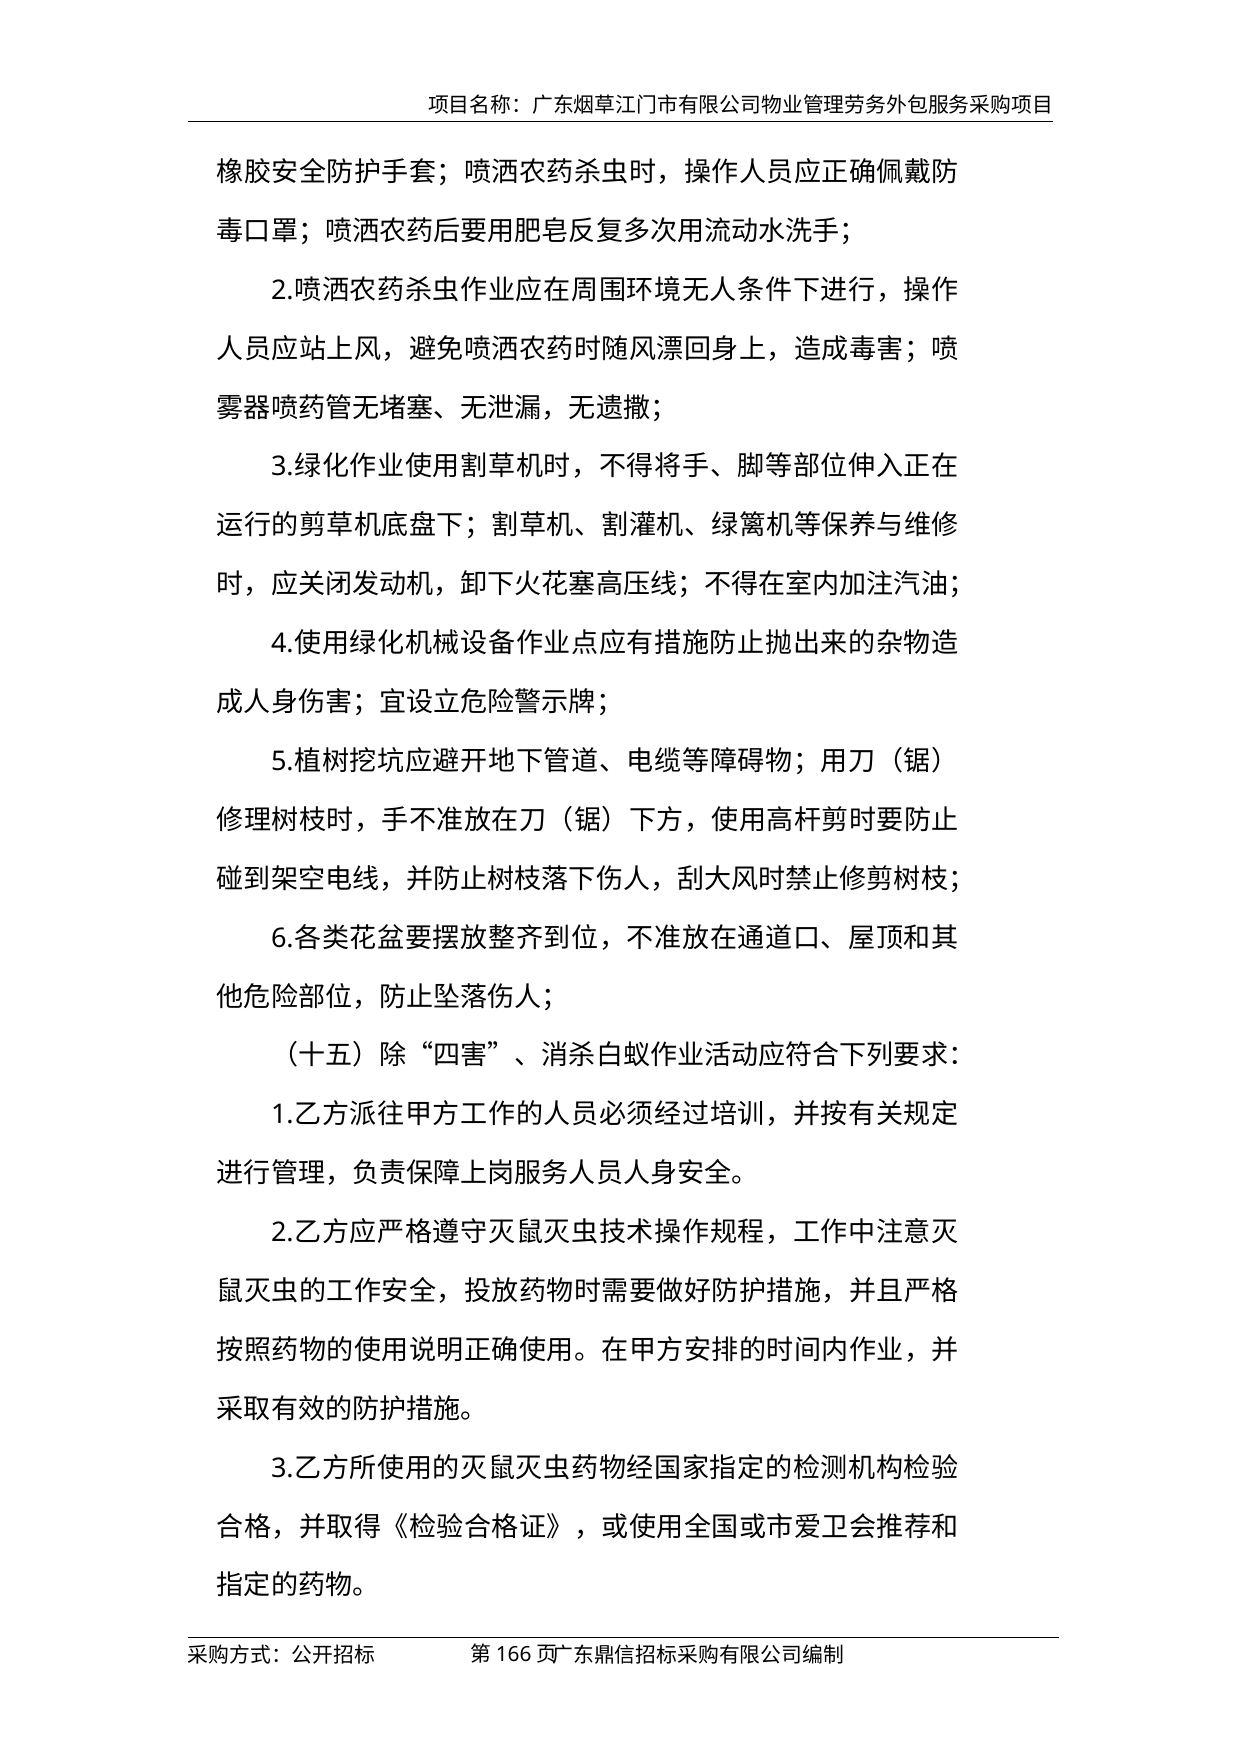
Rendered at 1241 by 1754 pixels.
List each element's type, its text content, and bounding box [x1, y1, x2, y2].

text 6.各类花盆要摆放整齐到位，不准放在通道口、屋顶和其他危险部位，防止坠落伤人； [217, 916, 960, 1014]
text 3.绿化作业使用割草机时，不得将手、脚等部位伸入正在运行的剪草机底盘下；割草机、割灌机、绿篱机等保养与维修时，应关闭发动机，卸下火花塞高压线；不得在室内加注汽油； [217, 444, 960, 601]
text 2.喷洒农药杀虫作业应在周围环境无人条件下进行，操作人员应站上风，避免喷洒农药时随风漂回身上，造成毒害；喷雾器喷药管无堵塞、无泄漏，无遗撒； [217, 268, 960, 425]
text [217, 150, 960, 248]
text 3.乙方所使用的灭鼠灭虫药物经国家指定的检测机构检验合格，并取得《检验合格证》，或使用全国或市爱卫会推荐和指定的药物。 [217, 1446, 960, 1603]
text 1.乙方派往甲方工作的人员必须经过培训，并按有关规定进行管理，负责保障上岗服务人员人身安全。 [217, 1092, 960, 1190]
text （十五）除“四害”、消杀白蚁作业活动应符合下列要求： [217, 1033, 960, 1073]
text 5.植树挖坑应避开地下管道、电缆等障碍物；用刀（锯）修理树枝时，手不准放在刀（锯）下方，使用高杆剪时要防止碰到架空电线，并防止树枝落下伤人，刮大风时禁止修剪树枝； [217, 739, 960, 896]
text 4.使用绿化机械设备作业点应有措施防止抛出来的杂物造成人身伤害；宜设立危险警示牌； [217, 621, 960, 719]
text 2.乙方应严格遵守灭鼠灭虫技术操作规程，工作中注意灭鼠灭虫的工作安全，投放药物时需要做好防护措施，并且严格按照药物的使用说明正确使用。在甲方安排的时间内作业，并采取有效的防护措施。 [217, 1210, 960, 1426]
